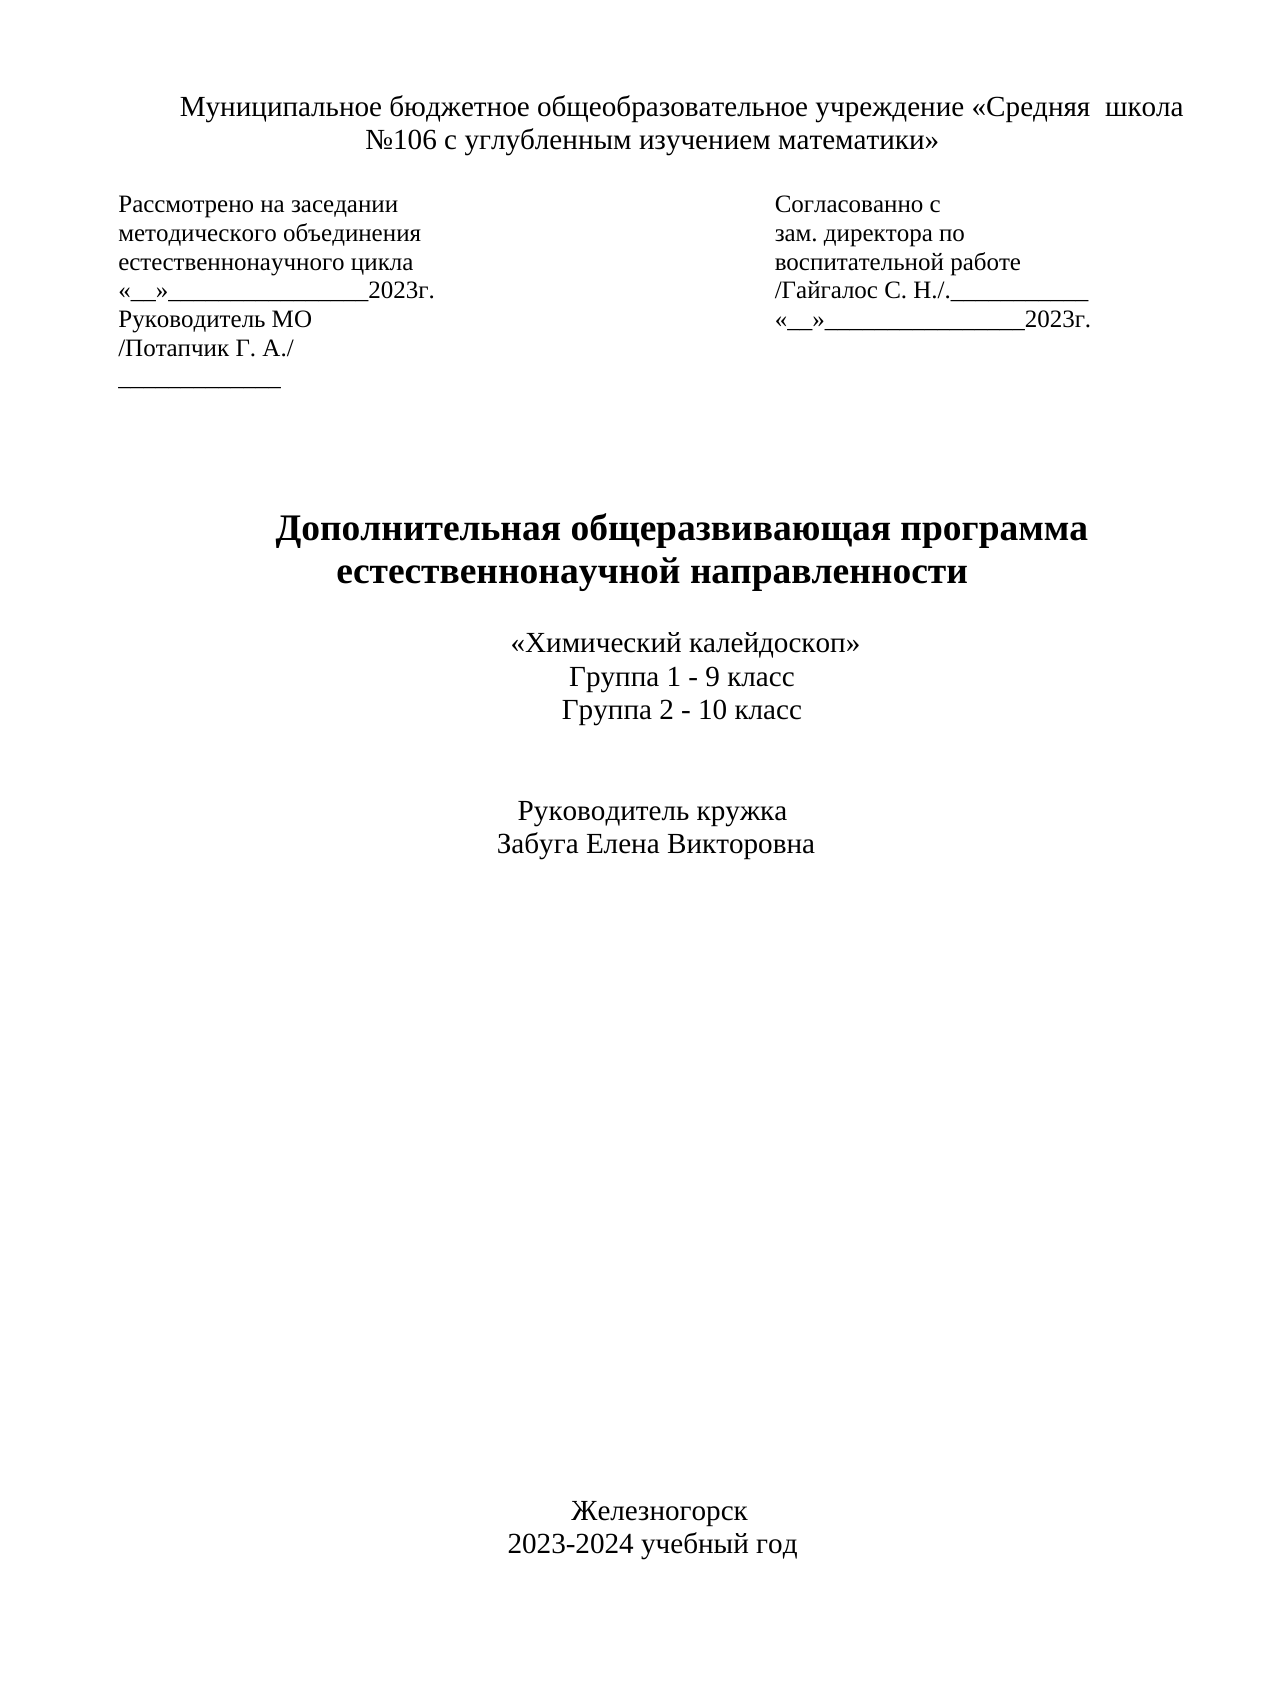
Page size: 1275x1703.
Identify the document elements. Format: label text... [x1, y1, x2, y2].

text Дополнительная общеразвивающая программа естественнонаучной направленности [118, 506, 1186, 592]
text Руководитель кружка [118, 793, 1186, 827]
text «Химический калейдоскоп» [118, 625, 1186, 659]
text Муниципальное бюджетное общеобразовательное учреждение «Средняя школа №106 с углубленным изучением математики» [118, 89, 1186, 156]
text Группа 2 - 10 класс [118, 692, 1186, 726]
text Группа 1 - 9 класс [118, 659, 1186, 692]
table_header Согласованно с зам. директора по воспитательной работе /Гайгалос С. Н./.___________ «__»________________2023г. [446, 189, 1111, 391]
table_header Рассмотрено на заседании методического объединения естественнонаучного цикла «__»________________2023г. Руководитель МО /Потапчик Г. А./ _____________ [107, 189, 446, 391]
text Забуга Елена Викторовна [118, 827, 1186, 860]
text Железногорск [118, 1493, 1186, 1526]
text 2023-2024 учебный год [118, 1526, 1186, 1560]
